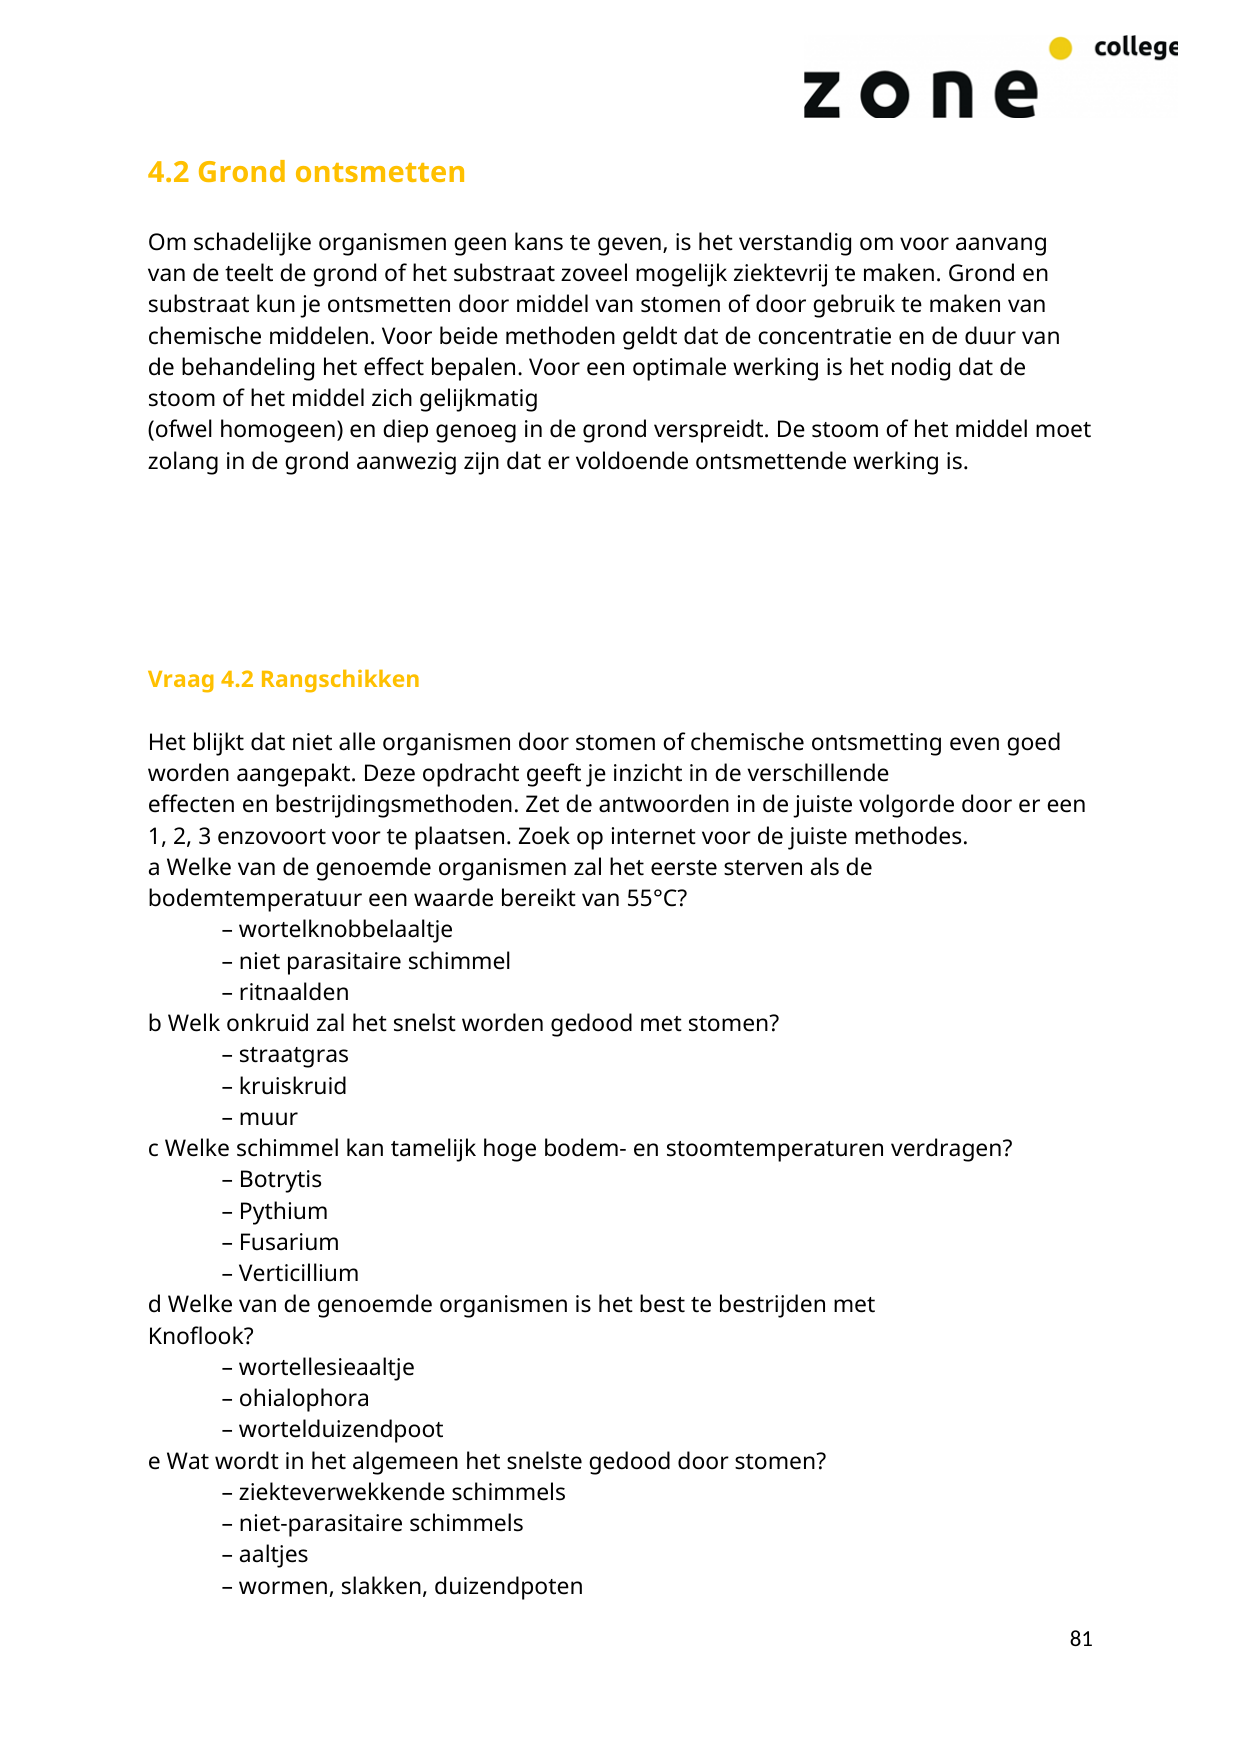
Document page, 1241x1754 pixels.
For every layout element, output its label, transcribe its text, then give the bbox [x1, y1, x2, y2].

text bodemtemperatuur een waarde bereikt van 55°C? [148, 882, 1093, 913]
text Om schadelijke organismen geen kans te geven, is het verstandig om voor aanvang van de teelt de grond of het substraat zoveel mogelijk ziektevrij te maken. Grond en substraat kun je ontsmetten door middel van stomen of door gebruik te maken van chemische middelen. Voor beide methoden geldt dat de concentratie en de duur van de behandeling het effect bepalen. Voor een optimale werking is het nodig dat de stoom of het middel zich gelijkmatig [148, 226, 1093, 413]
text – niet-parasitaire schimmels [148, 1507, 1093, 1538]
text – muur [148, 1101, 1093, 1132]
text a Welke van de genoemde organismen zal het eerste sterven als de [148, 851, 1093, 882]
text – wortellesieaaltje [148, 1351, 1093, 1382]
text – niet parasitaire schimmel [221, 944, 1093, 976]
text – wortelknobbelaaltje [148, 913, 1093, 944]
subtitle 4.2 Grond ontsmetten [148, 152, 1093, 191]
text – kruiskruid [148, 1069, 1093, 1101]
text – ohialophora [148, 1382, 1093, 1413]
picture [802, 35, 1178, 117]
text d Welke van de genoemde organismen is het best te bestrijden met [148, 1288, 1093, 1319]
text b Welk onkruid zal het snelst worden gedood met stomen? [148, 1007, 1093, 1038]
text – straatgras [148, 1038, 1093, 1069]
text Het blijkt dat niet alle organismen door stomen of chemische ontsmetting even goed worden aangepakt. Deze opdracht geeft je inzicht in de verschillende [148, 726, 1093, 788]
text – Pythium [148, 1194, 1093, 1226]
text – wormen, slakken, duizendpoten [148, 1569, 1093, 1601]
text – aaltjes [148, 1538, 1093, 1569]
text – Fusarium [148, 1226, 1093, 1257]
text e Wat wordt in het algemeen het snelste gedood door stomen? [148, 1444, 1093, 1476]
text c Welke schimmel kan tamelijk hoge bodem- en stoomtemperaturen verdragen? [148, 1132, 1093, 1163]
text Knoflook? [148, 1319, 1093, 1351]
text Vraag 4.2 Rangschikken [148, 663, 1093, 694]
text – ritnaalden [148, 976, 1093, 1007]
text – Verticillium [148, 1257, 1093, 1288]
text – Botrytis [148, 1163, 1093, 1194]
text effecten en bestrijdingsmethoden. Zet de antwoorden in de juiste volgorde door er een 1, 2, 3 enzovoort voor te plaatsen. Zoek op internet voor de juiste methodes. [148, 788, 1093, 851]
text (ofwel homogeen) en diep genoeg in de grond verspreidt. De stoom of het middel moet zolang in de grond aanwezig zijn dat er voldoende ontsmettende werking is. [148, 413, 1093, 476]
text – ziekteverwekkende schimmels [148, 1476, 1093, 1507]
text – wortelduizendpoot [148, 1413, 1093, 1444]
